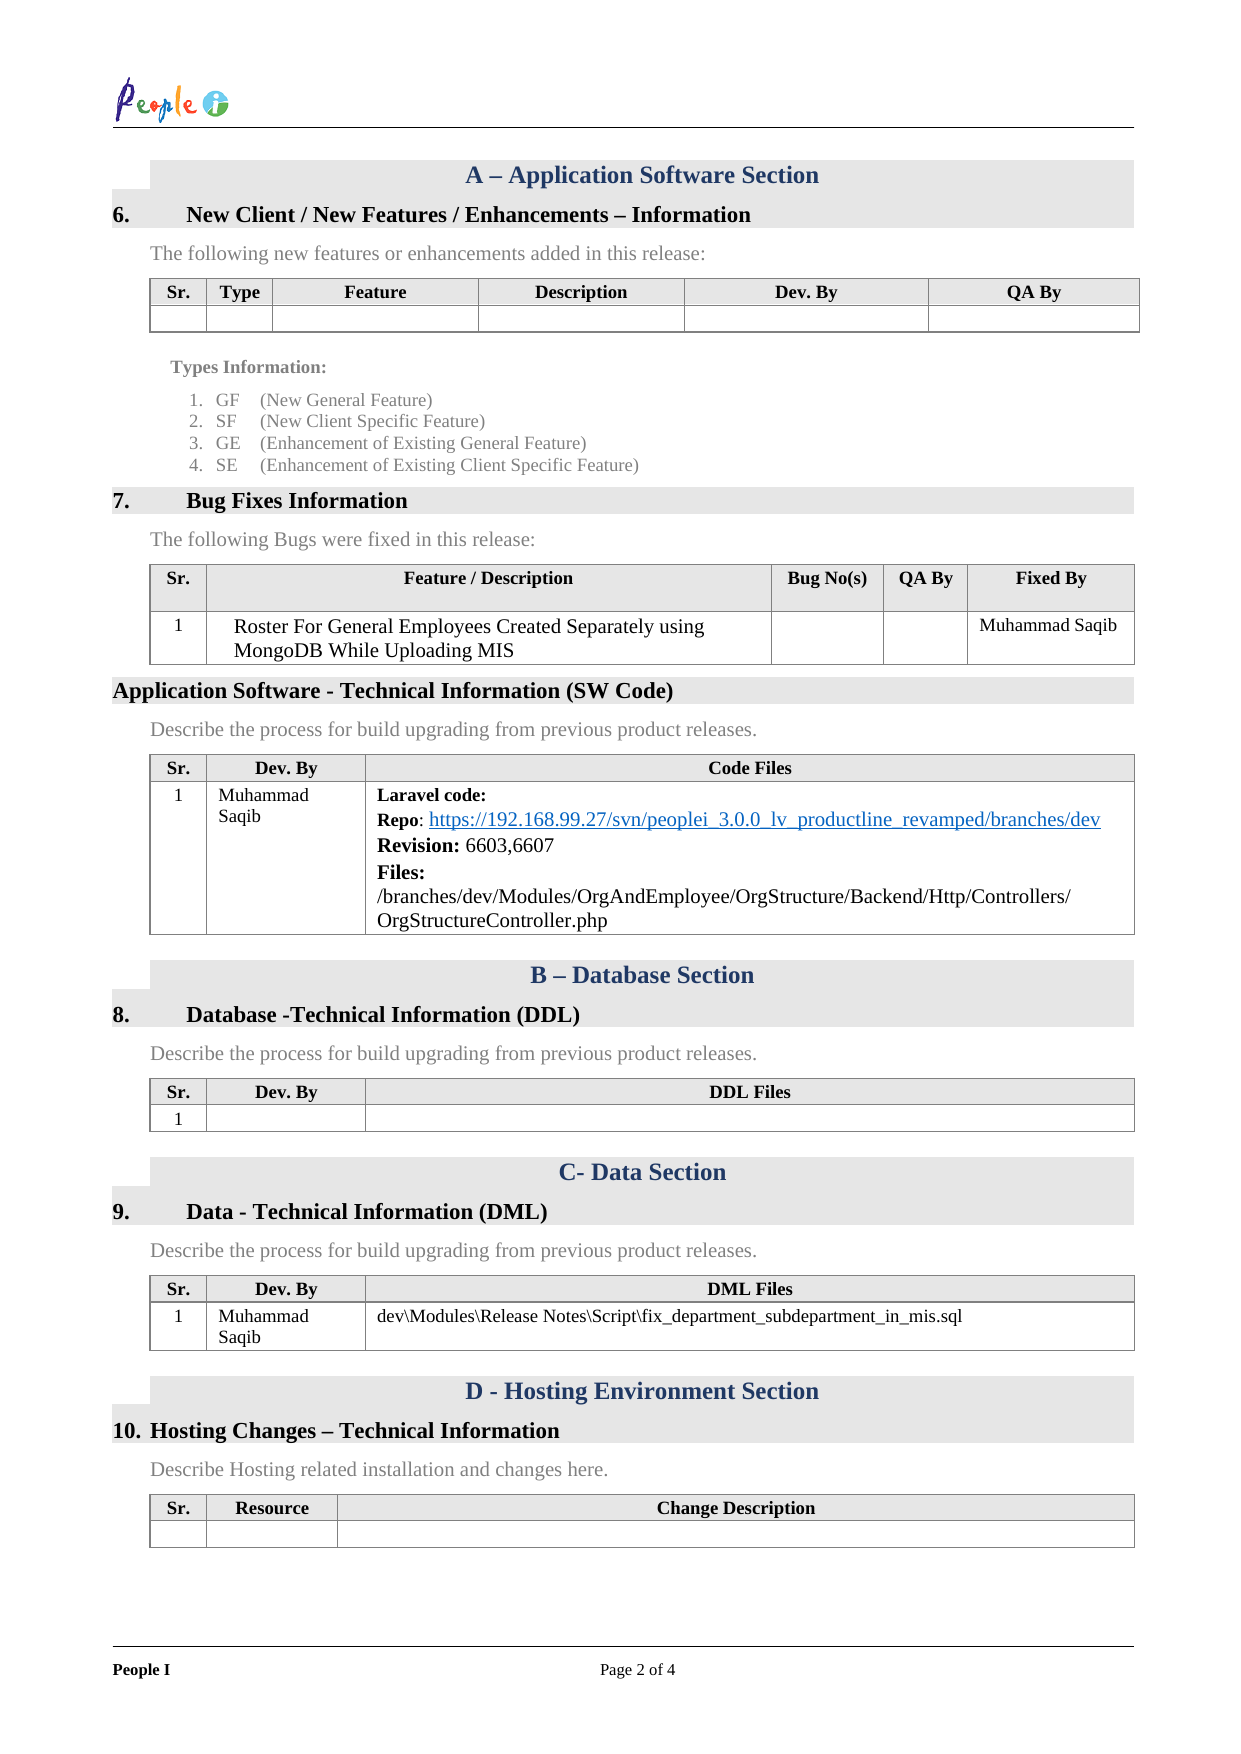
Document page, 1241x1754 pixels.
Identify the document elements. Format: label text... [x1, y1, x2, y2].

table_header Type [207, 279, 272, 304]
table_cell Muhammad Saqib [207, 1303, 365, 1350]
table_header Sr. [151, 1276, 206, 1301]
list SE (Enhancement of Existing Client Specific Feature) [189, 453, 1134, 475]
table_cell [479, 306, 684, 331]
table_cell [772, 612, 883, 664]
text Describe the process for build upgrading from previous product releases. [150, 1040, 1059, 1065]
subtitle Database -Technical Information (DDL) [112, 1001, 1134, 1027]
table_header DDL Files [366, 1079, 1134, 1104]
table_header Sr. [151, 755, 206, 781]
subtitle A – Application Software Section [150, 160, 1134, 189]
table_header Change Description [338, 1495, 1134, 1520]
subtitle Data - Technical Information (DML) [112, 1198, 1134, 1225]
text The following new features or enhancements added in this release: [150, 240, 1059, 265]
subtitle Application Software - Technical Information (SW Code) [112, 677, 1134, 704]
table_cell 1 [151, 1105, 206, 1131]
table_cell [151, 1521, 206, 1547]
table_header Sr. [151, 565, 206, 611]
table_header Feature [273, 279, 478, 304]
subtitle C- Data Section [150, 1157, 1134, 1186]
table_header Dev. By [207, 1276, 365, 1301]
table_cell [207, 1521, 337, 1547]
table_cell [273, 306, 478, 331]
table_cell [884, 612, 967, 664]
list GF (New General Feature) [189, 389, 1134, 410]
table_cell [366, 1105, 1134, 1131]
table_header DML Files [366, 1276, 1134, 1301]
text Describe the process for build upgrading from previous product releases. [150, 1237, 1059, 1262]
table_header Sr. [151, 279, 206, 304]
table_header Sr. [151, 1495, 206, 1520]
table_header Bug No(s) [772, 565, 883, 611]
picture [112, 75, 234, 125]
table_cell dev\Modules\Release Notes\Script\fix_department_subdepartment_in_mis.sql [366, 1303, 1134, 1350]
list SF (New Client Specific Feature) [189, 410, 1134, 432]
subtitle Hosting Changes – Technical Information [112, 1417, 1134, 1443]
list GE (Enhancement of Existing General Feature) [189, 432, 1134, 453]
table_header Dev. By [207, 755, 365, 781]
table_cell Laravel code: Repo: https://192.168.99.27/svn/peoplei_3.0.0_lv_productline_revamped/branches/dev Revision: 6603,6607 Files: /branches/dev/Modules/OrgAndEmployee/OrgStructure/Backend/Http/Controllers/OrgStructureController.php [366, 782, 1134, 934]
table_cell Muhammad Saqib [207, 782, 365, 934]
text The following Bugs were fixed in this release: [150, 526, 1059, 551]
table_cell 1 [151, 782, 206, 934]
table_header Resource [207, 1495, 337, 1520]
table_header QA By [929, 279, 1139, 304]
table_header Dev. By [207, 1079, 365, 1104]
subtitle D - Hosting Environment Section [150, 1376, 1134, 1404]
table_cell [207, 306, 272, 331]
table_header QA By [884, 565, 967, 611]
subtitle Bug Fixes Information [112, 487, 1134, 514]
table_header Sr. [151, 1079, 206, 1104]
subtitle New Client / New Features / Enhancements – Information [112, 201, 1134, 228]
table_cell 1 [151, 612, 206, 664]
text Describe Hosting related installation and changes here. [150, 1456, 1059, 1481]
table_cell [151, 306, 206, 331]
table_cell Roster For General Employees Created Separately using MongoDB While Uploading MIS [207, 612, 771, 664]
text Types Information: [151, 356, 1134, 378]
table_cell [207, 1105, 365, 1131]
table_header Fixed By [968, 565, 1134, 611]
table_header Feature / Description [207, 565, 771, 611]
table_header Description [479, 279, 684, 304]
table_header Dev. By [685, 279, 928, 304]
table_cell Muhammad Saqib [968, 612, 1134, 664]
table_cell [929, 306, 1139, 331]
subtitle B – Database Section [150, 960, 1134, 989]
table_header Code Files [366, 755, 1134, 781]
table_cell [685, 306, 928, 331]
text Describe the process for build upgrading from previous product releases. [150, 716, 1059, 741]
table_cell [338, 1521, 1134, 1547]
table_cell 1 [151, 1303, 206, 1350]
